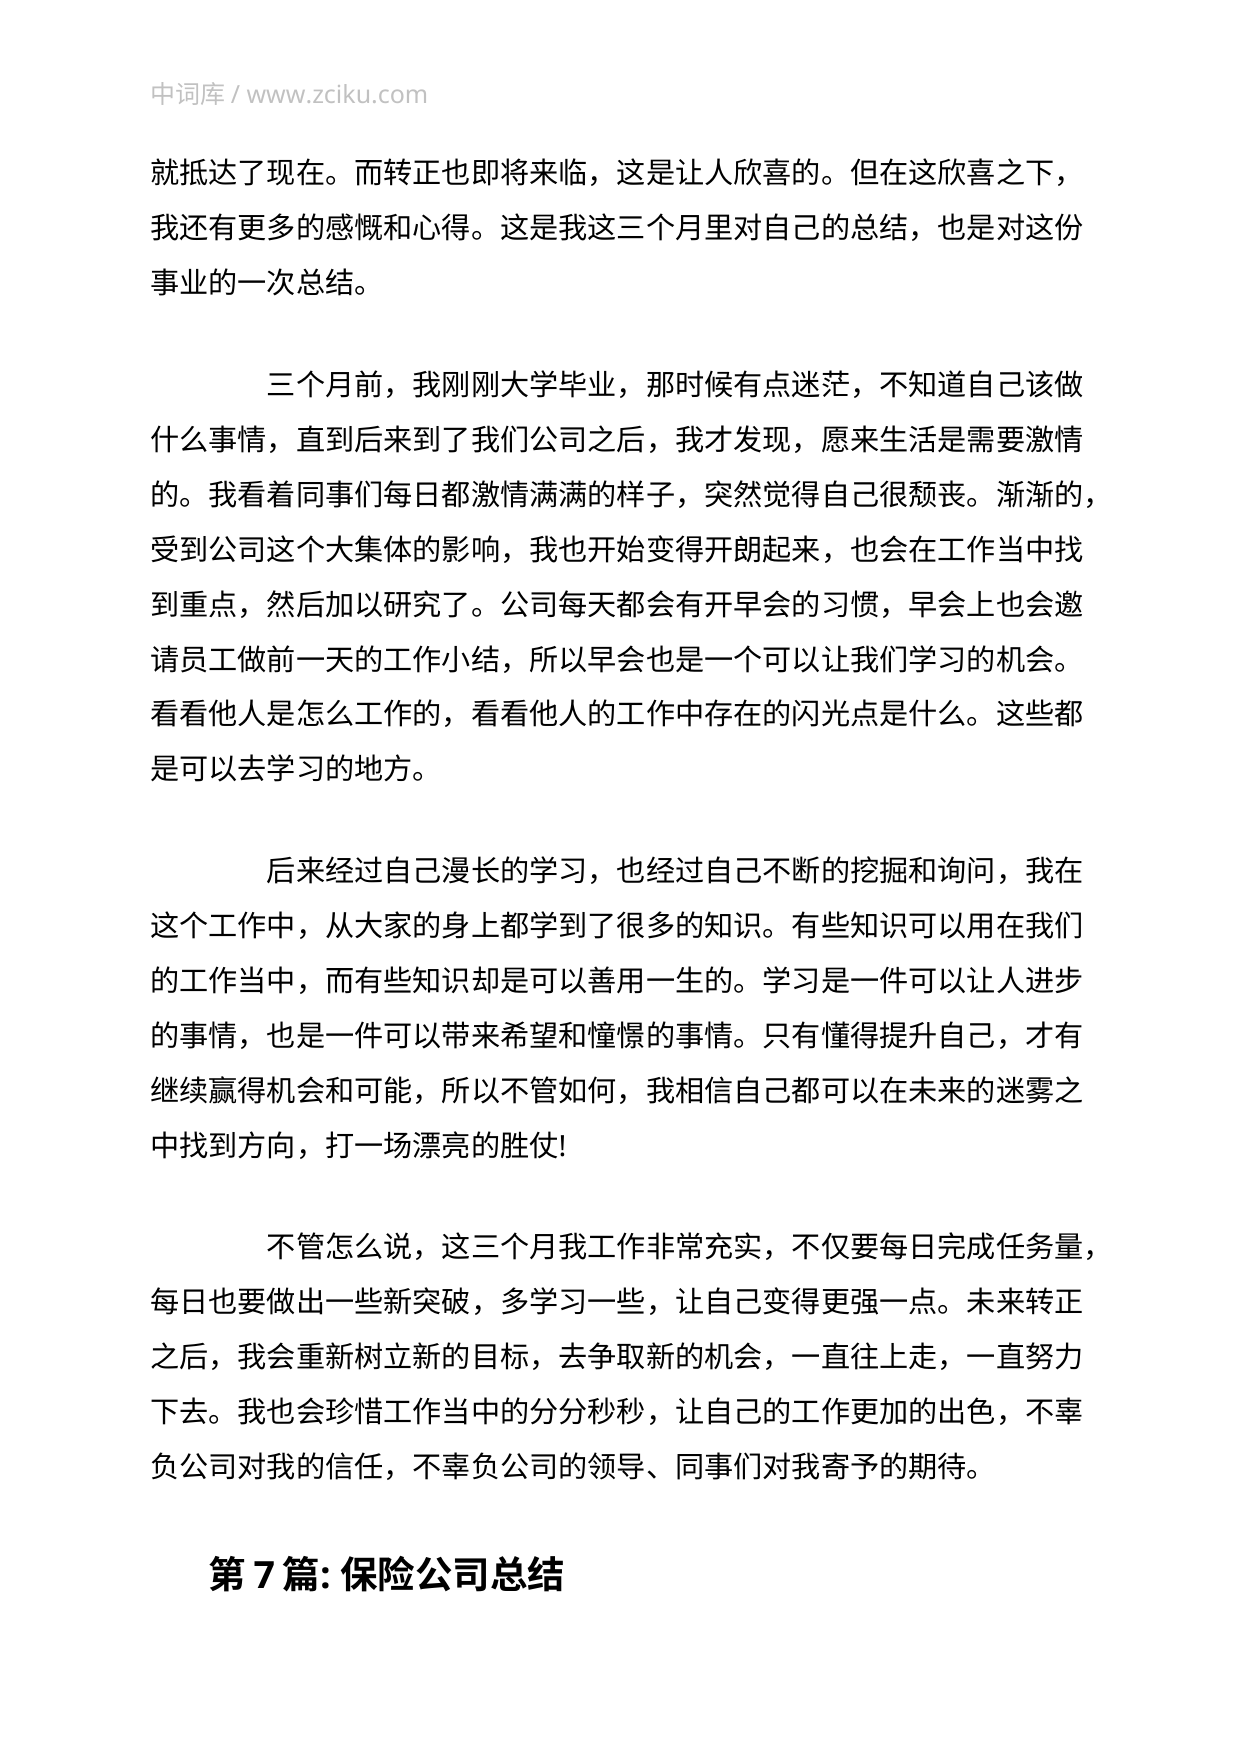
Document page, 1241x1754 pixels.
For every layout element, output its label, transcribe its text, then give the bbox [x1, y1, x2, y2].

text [150, 150, 1090, 302]
text 后来经过自己漫长的学习，也经过自己不断的挖掘和询问，我在这个工作中，从大家的身上都学到了很多的知识。有些知识可以用在我们的工作当中，而有些知识却是可以善用一生的。学习是一件可以让人进步的事情，也是一件可以带来希望和憧憬的事情。只有懂得提升自己，才有继续赢得机会和可能，所以不管如何，我相信自己都可以在未来的迷雾之中找到方向，打一场漂亮的胜仗! [150, 848, 1090, 1164]
text 三个月前，我刚刚大学毕业，那时候有点迷茫，不知道自己该做什么事情，直到后来到了我们公司之后，我才发现，愿来生活是需要激情的。我看着同事们每日都激情满满的样子，突然觉得自己很颓丧。渐渐的，受到公司这个大集体的影响，我也开始变得开朗起来，也会在工作当中找到重点，然后加以研究了。公司每天都会有开早会的习惯，早会上也会邀请员工做前一天的工作小结，所以早会也是一个可以让我们学习的机会。看看他人是怎么工作的，看看他人的工作中存在的闪光点是什么。这些都是可以去学习的地方。 [150, 362, 1090, 788]
text 第7篇: 保险公司总结 [150, 1545, 1090, 1600]
text 不管怎么说，这三个月我工作非常充实，不仅要每日完成任务量，每日也要做出一些新突破，多学习一些，让自己变得更强一点。未来转正之后，我会重新树立新的目标，去争取新的机会，一直往上走，一直努力下去。我也会珍惜工作当中的分分秒秒，让自己的工作更加的出色，不辜负公司对我的信任，不辜负公司的领导、同事们对我寄予的期待。 [150, 1224, 1090, 1486]
